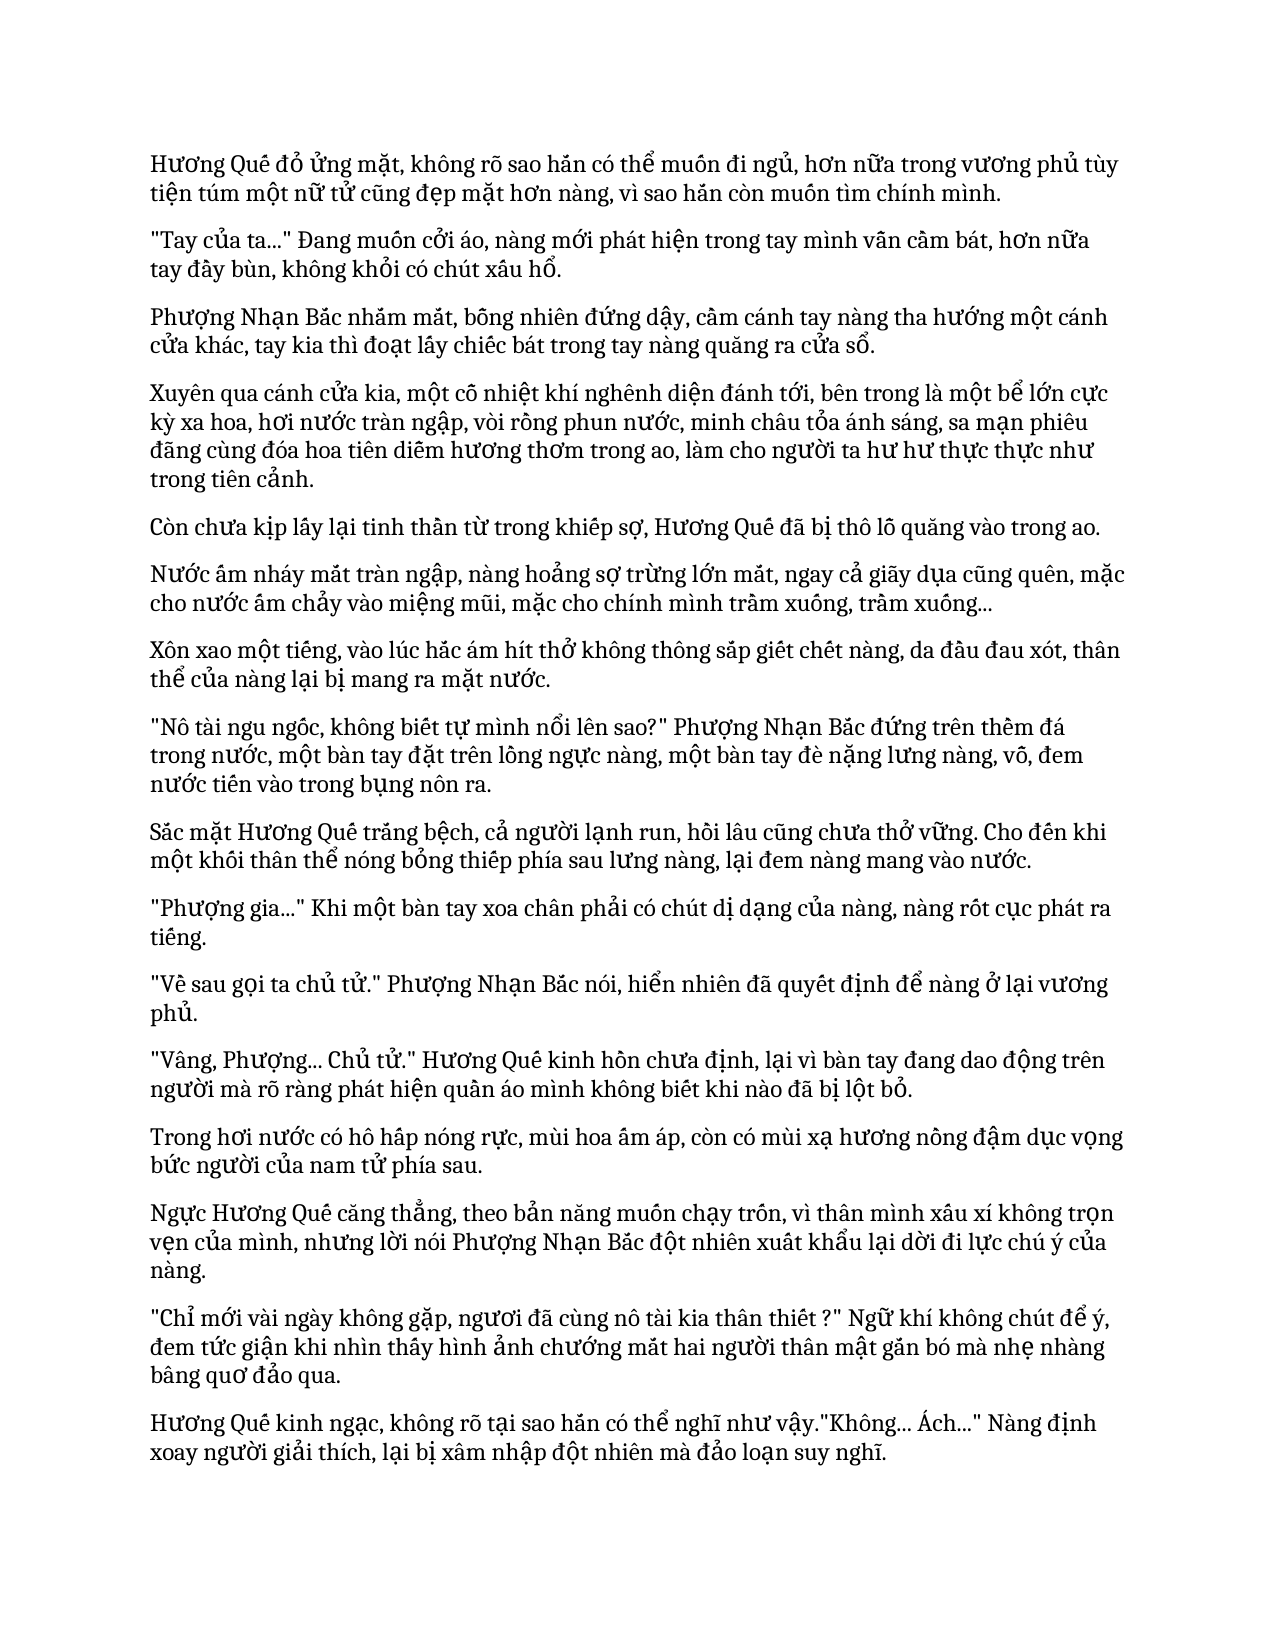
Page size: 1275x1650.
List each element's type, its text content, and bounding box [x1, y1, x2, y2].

text Hương Quế đỏ ửng mặt, không rõ sao hắn có thể muốn đi ngủ, hơn nữa trong vương phủ tùy tiện túm một nữ tử cũng đẹp mặt hơn nàng, vì sao hắn còn muốn tìm chính mình. [150, 150, 1125, 207]
text Phượng Nhạn Bắc nhắm mắt, bỗng nhiên đứng dậy, cầm cánh tay nàng tha hướng một cánh cửa khác, tay kia thì đoạt lấy chiếc bát trong tay nàng quăng ra cửa sổ. [150, 302, 1125, 360]
text Nước ấm nháy mắt tràn ngập, nàng hoảng sợ trừng lớn mắt, ngay cả giãy dụa cũng quên, mặc cho nước ấm chảy vào miệng mũi, mặc cho chính mình trầm xuống, trầm xuống... [150, 560, 1125, 617]
text Hương Quế kinh ngạc, không rõ tại sao hắn có thể nghĩ như vậy."Không... Ách..." Nàng định xoay người giải thích, lại bị xâm nhập đột nhiên mà đảo loạn suy nghĩ. [150, 1409, 1125, 1466]
text "Về sau gọi ta chủ tử." Phượng Nhạn Bắc nói, hiển nhiên đã quyết định để nàng ở lại vương phủ. [150, 970, 1125, 1027]
text Trong hơi nước có hô hấp nóng rực, mùi hoa ấm áp, còn có mùi xạ hương nồng đậm dục vọng bức người của nam tử phía sau. [150, 1122, 1125, 1180]
text "Vâng, Phượng... Chủ tử." Hương Quế kinh hồn chưa định, lại vì bàn tay đang dao động trên người mà rõ ràng phát hiện quần áo mình không biết khi nào đã bị lột bỏ. [150, 1046, 1125, 1104]
text "Chỉ mới vài ngày không gặp, ngươi đã cùng nô tài kia thân thiết ?" Ngữ khí không chút để ý, đem tức giận khi nhìn thấy hình ảnh chướng mắt hai người thân mật gắn bó mà nhẹ nhàng bâng quơ đảo qua. [150, 1304, 1125, 1390]
text "Tay của ta..." Đang muốn cởi áo, nàng mới phát hiện trong tay mình vẫn cầm bát, hơn nữa tay đầy bùn, không khỏi có chút xấu hổ. [150, 226, 1125, 284]
text Ngực Hương Quế căng thẳng, theo bản năng muốn chạy trốn, vì thân mình xấu xí không trọn vẹn của mình, nhưng lời nói Phượng Nhạn Bắc đột nhiên xuất khẩu lại dời đi lực chú ý của nàng. [150, 1199, 1125, 1285]
text "Nô tài ngu ngốc, không biết tự mình nổi lên sao?" Phượng Nhạn Bắc đứng trên thềm đá trong nước, một bàn tay đặt trên lồng ngực nàng, một bàn tay đè nặng lưng nàng, vỗ, đem nước tiến vào trong bụng nôn ra. [150, 712, 1125, 799]
text Xôn xao một tiếng, vào lúc hắc ám hít thở không thông sắp giết chết nàng, da đầu đau xót, thân thể của nàng lại bị mang ra mặt nước. [150, 636, 1125, 694]
text Còn chưa kịp lấy lại tinh thần từ trong khiếp sợ, Hương Quế đã bị thô lỗ quăng vào trong ao. [150, 512, 1125, 541]
text "Phượng gia..." Khi một bàn tay xoa chân phải có chút dị dạng của nàng, nàng rốt cục phát ra tiếng. [150, 894, 1125, 951]
text Sắc mặt Hương Quế trắng bệch, cả người lạnh run, hồi lâu cũng chưa thở vững. Cho đến khi một khối thân thể nóng bỏng thiếp phía sau lưng nàng, lại đem nàng mang vào nước. [150, 817, 1125, 875]
text Xuyên qua cánh cửa kia, một cỗ nhiệt khí nghênh diện đánh tới, bên trong là một bể lớn cực kỳ xa hoa, hơi nước tràn ngập, vòi rồng phun nước, minh châu tỏa ánh sáng, sa mạn phiêu đãng cùng đóa hoa tiên diễm hương thơm trong ao, làm cho người ta hư hư thực thực như trong tiên cảnh. [150, 379, 1125, 494]
